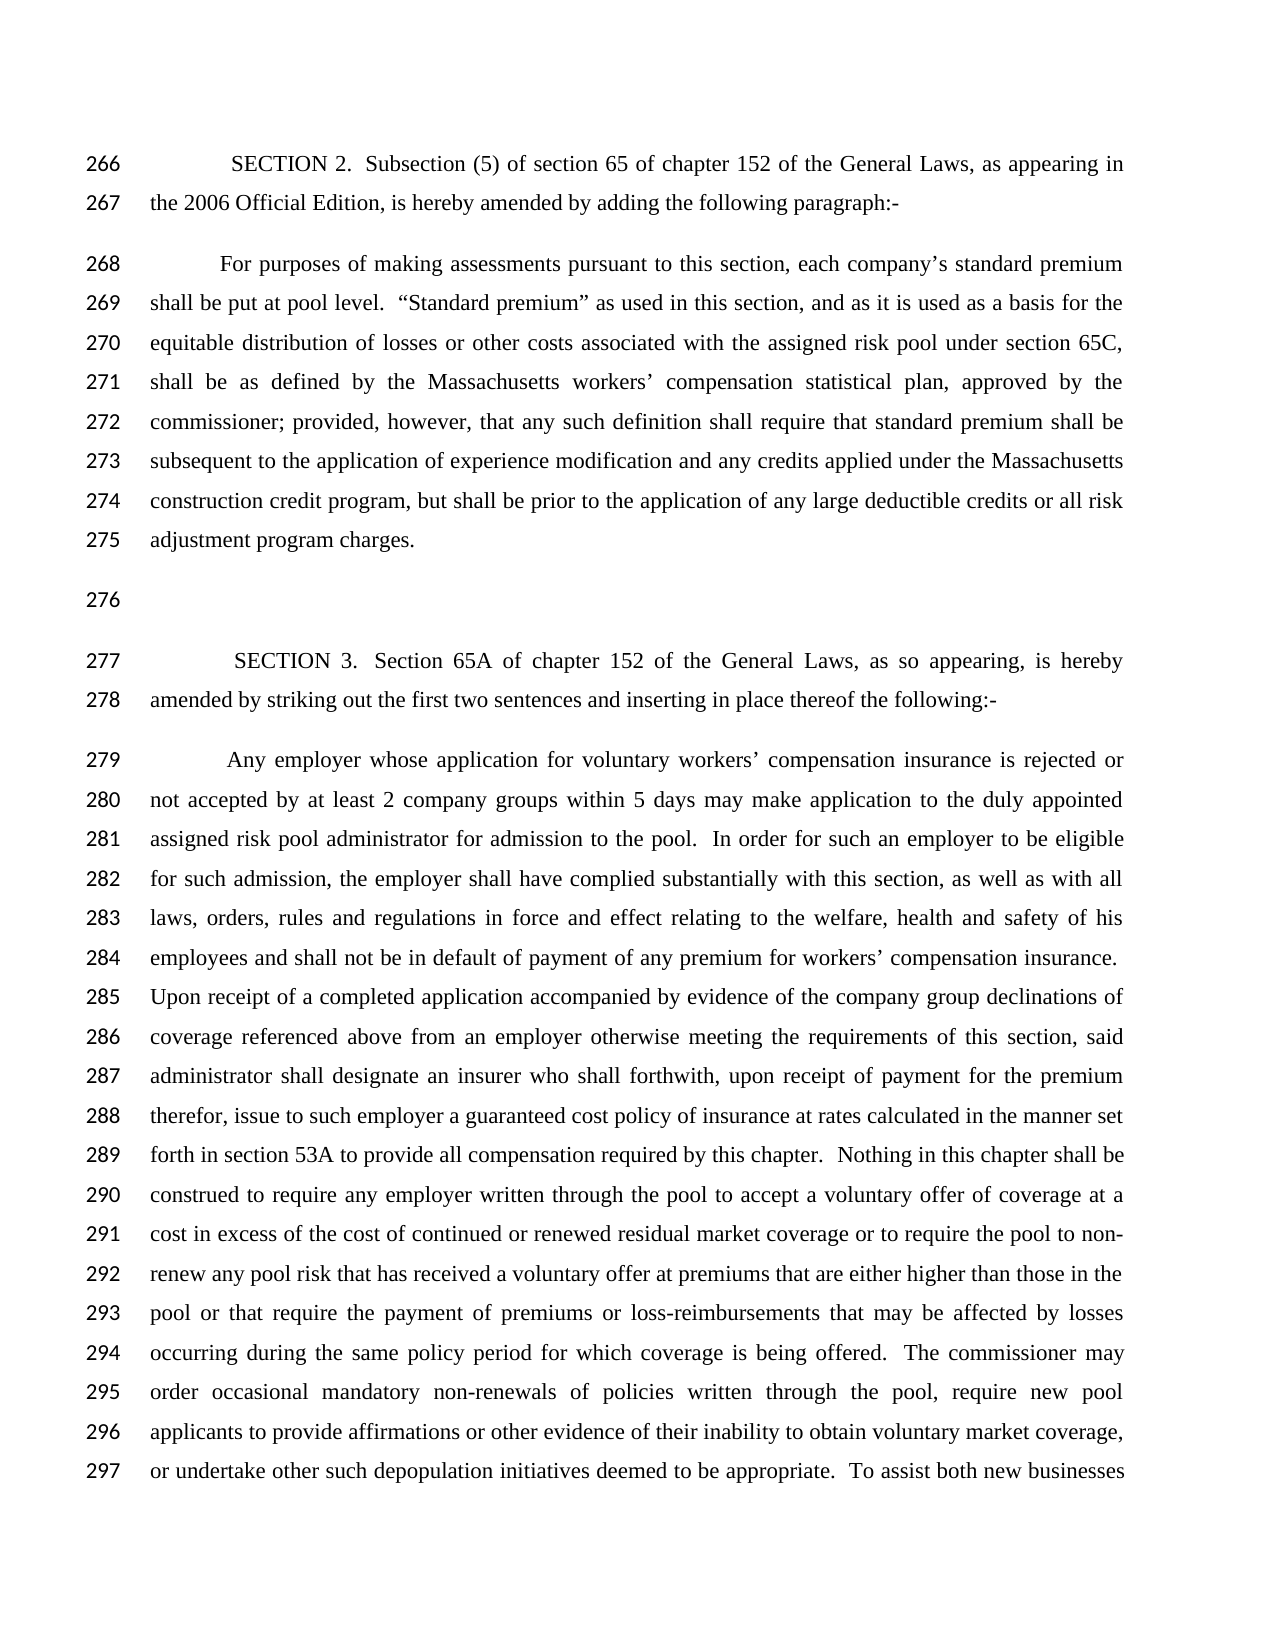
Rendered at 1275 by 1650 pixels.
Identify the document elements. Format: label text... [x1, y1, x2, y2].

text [150, 747, 1125, 1483]
text For purposes of making assessments pursuant to this section, each company’s standard premium shall be put at pool level. “Standard premium” as used in this section, and as it is used as a basis for the equitable distribution of losses or other costs associated with the assigned risk pool under section 65C, shall be as defined by the Massachusetts workers’ compensation statistical plan, approved by the commissioner; provided, however, that any such definition shall require that standard premium shall be subsequent to the application of experience modification and any credits applied under the Massachusetts construction credit program, but shall be prior to the application of any large deductible credits or all risk adjustment program charges. [150, 250, 1125, 552]
text SECTION 2. Subsection (5) of section 65 of chapter 152 of the General Laws, as appearing in the 2006 Official Edition, is hereby amended by adding the following paragraph:- [150, 150, 1125, 216]
text SECTION 3. Section 65A of chapter 152 of the General Laws, as so appearing, is hereby amended by striking out the first two sentences and inserting in place thereof the following:- [150, 647, 1125, 713]
